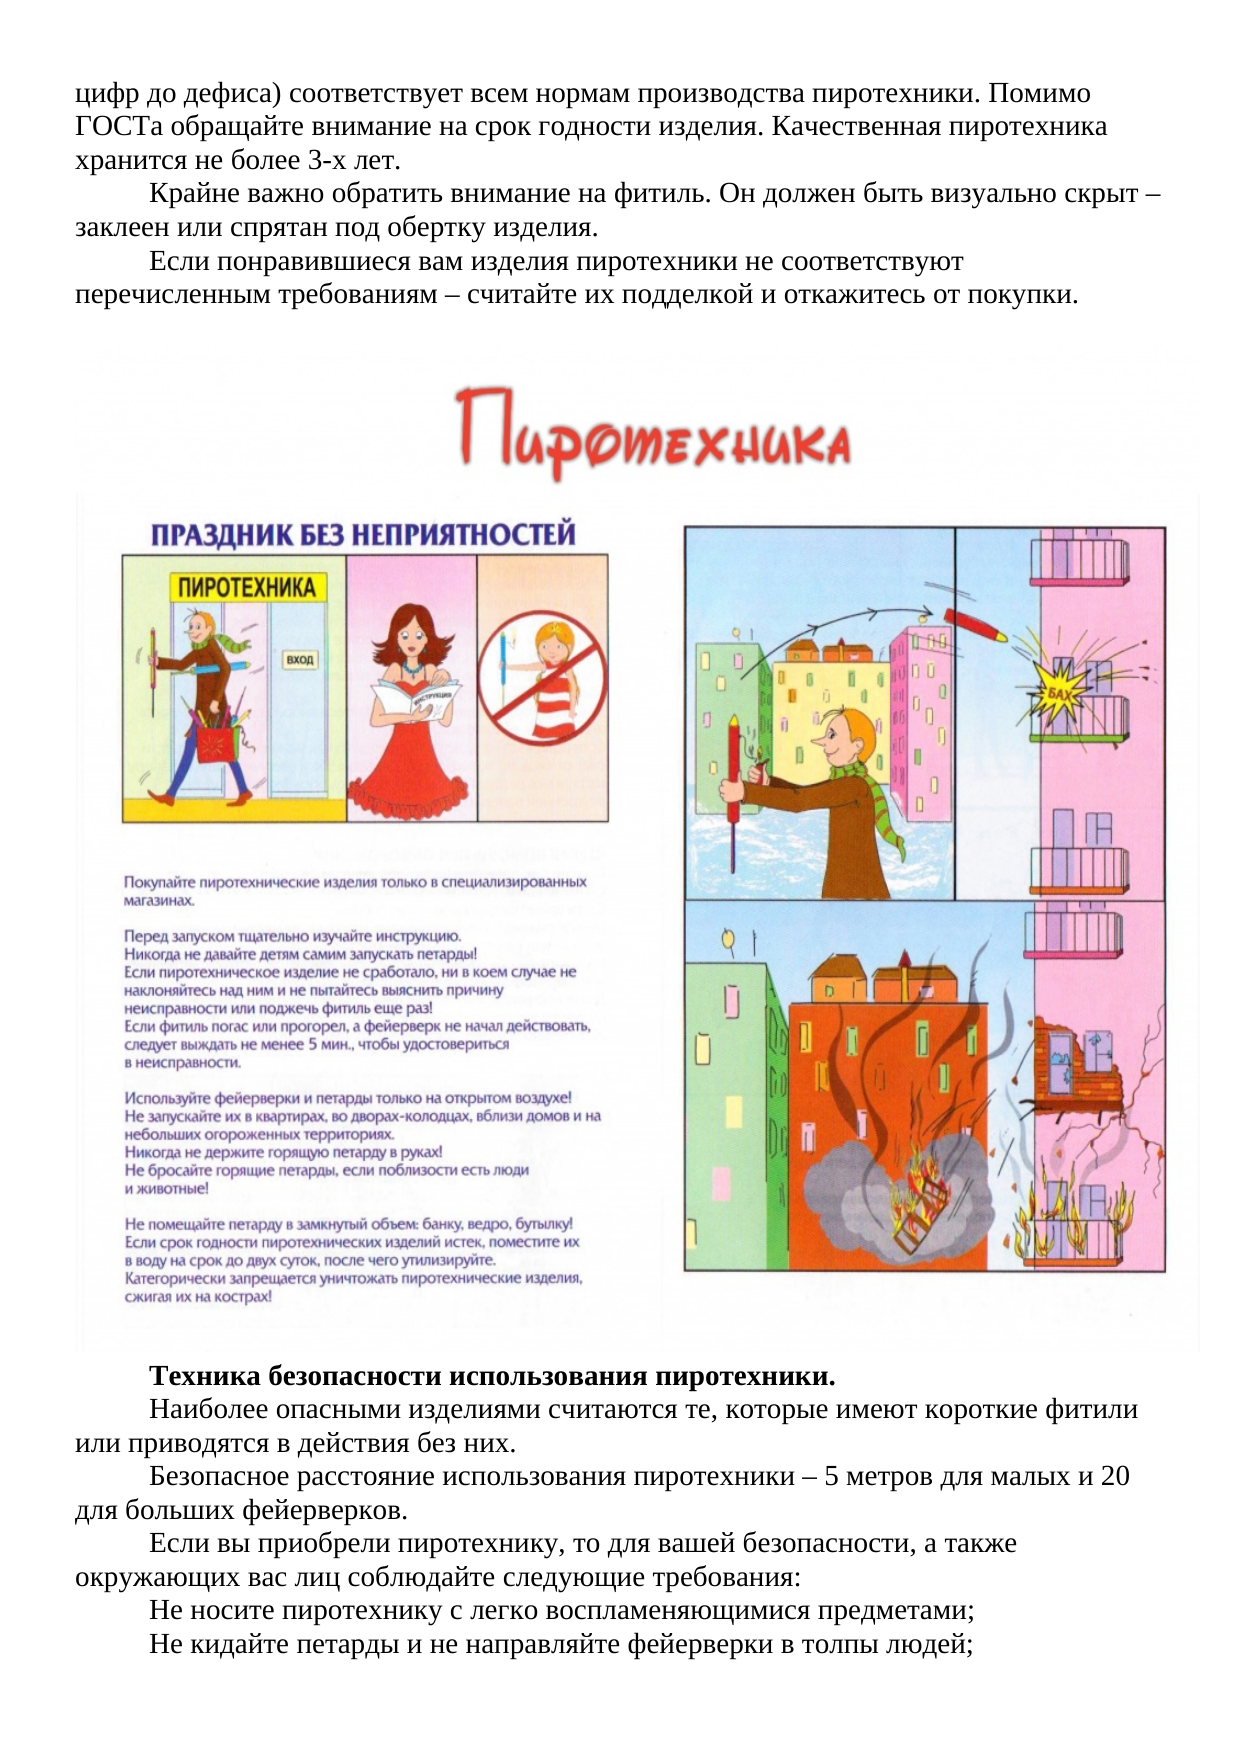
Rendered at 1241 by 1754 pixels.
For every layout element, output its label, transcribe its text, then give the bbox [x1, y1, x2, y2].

text Безопасное расстояние использования пиротехники – 5 метров для малых и 20 для больших фейерверков. [75, 1458, 1165, 1525]
text Техника безопасности использования пиротехники. [75, 1358, 1165, 1391]
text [75, 75, 1165, 176]
picture [75, 343, 1200, 1352]
text Не носите пиротехнику с легко воспламеняющимися предметами; [75, 1592, 1165, 1626]
text Крайне важно обратить внимание на фитиль. Он должен быть визуально скрыт – заклеен или спрятан под обертку изделия. [75, 176, 1165, 243]
text Не кидайте петарды и не направляйте фейерверки в толпы людей; [75, 1626, 1165, 1659]
text Наиболее опасными изделиями считаются те, которые имеют короткие фитили или приводятся в действия без них. [75, 1391, 1165, 1458]
text Если вы приобрели пиротехнику, то для вашей безопасности, а также окружающих вас лиц соблюдайте следующие требования: [75, 1525, 1165, 1592]
text Если понравившиеся вам изделия пиротехники не соответствуют перечисленным требованиям – считайте их подделкой и откажитесь от покупки. [75, 243, 1165, 310]
